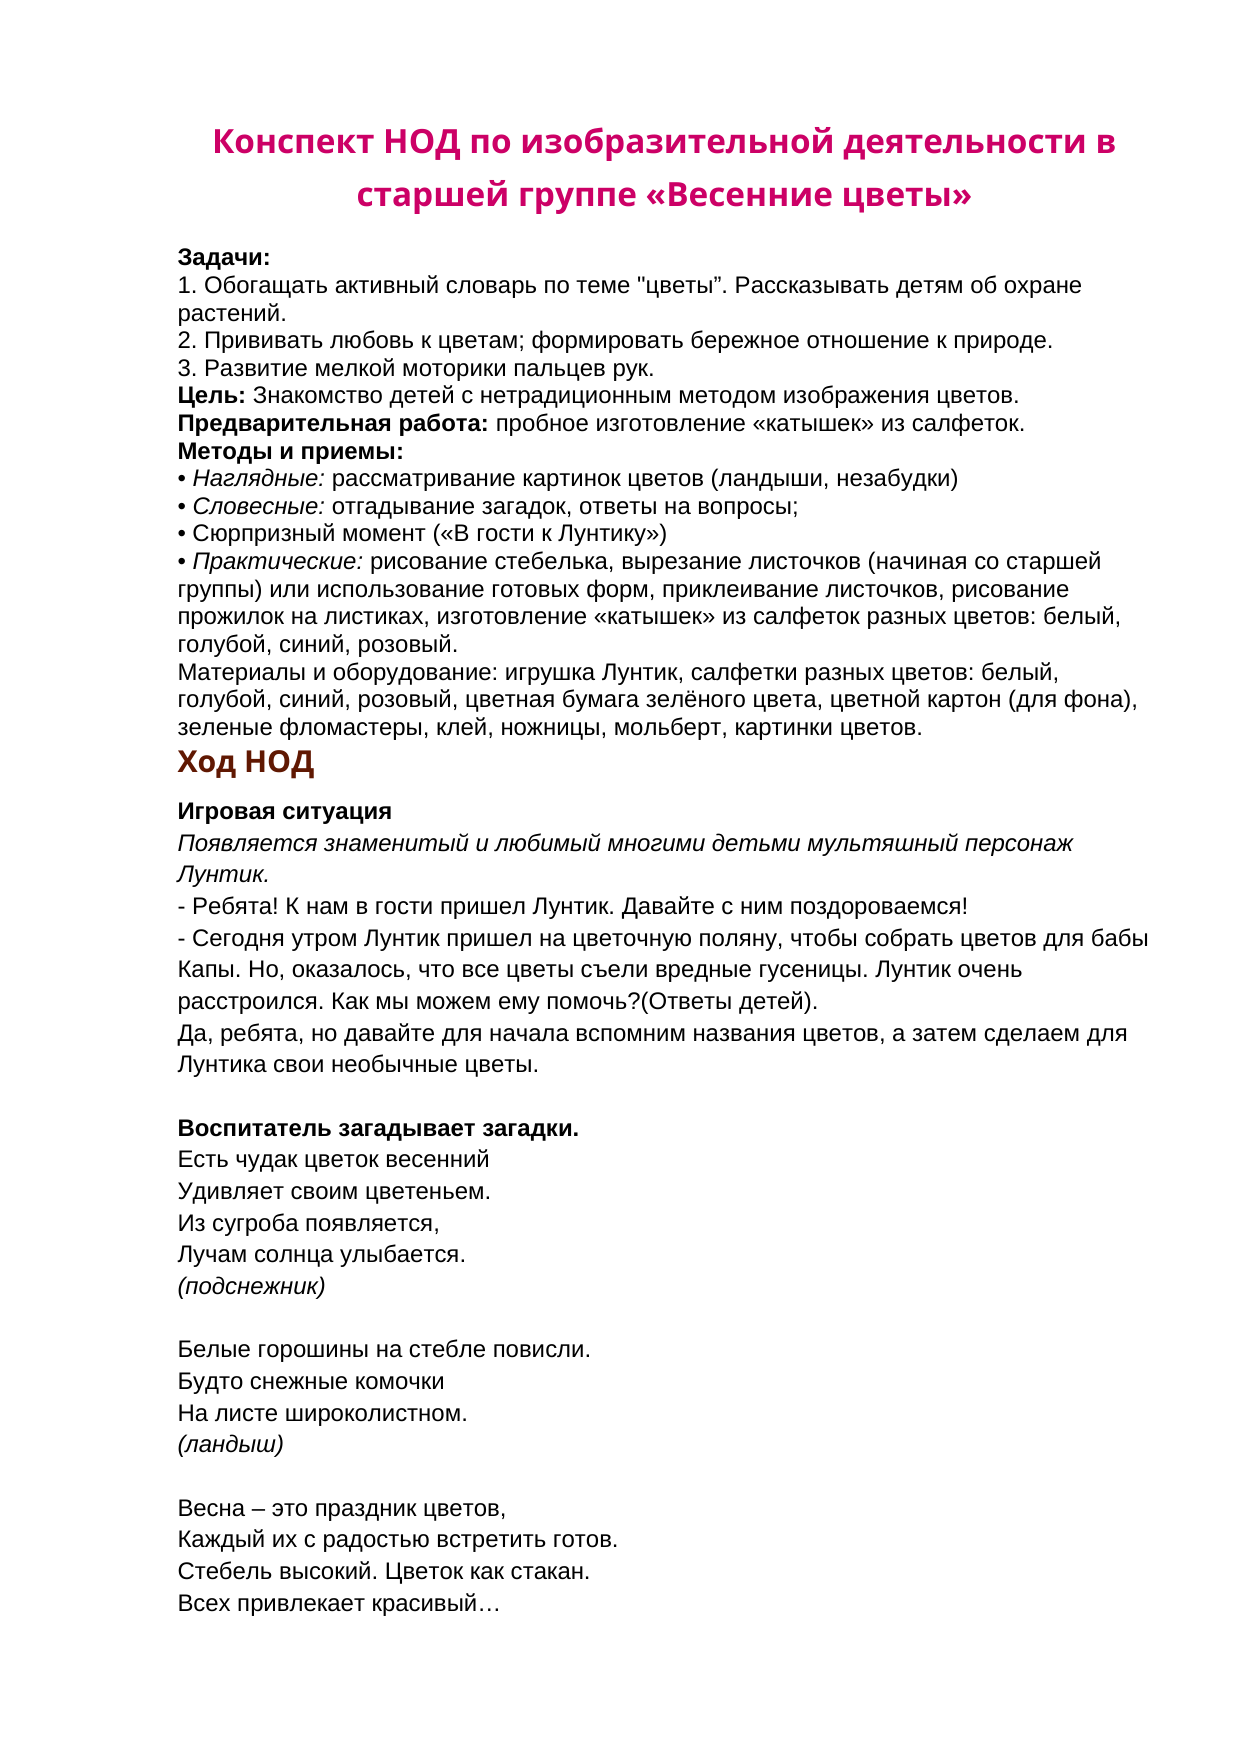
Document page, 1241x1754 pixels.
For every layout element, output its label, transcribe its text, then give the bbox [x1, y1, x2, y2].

text Задачи: 1. Обогащать активный словарь по теме "цветы”. Рассказывать детям об охране растений. 2. Прививать любовь к цветам; формировать бережное отношение к природе. 3. Развитие мелкой моторики пальцев рук. Цель: Знакомство детей с нетрадиционным методом изображения цветов. Предварительная работа: пробное изготовление «катышек» из салфеток. Методы и приемы: • Наглядные: рассматривание картинок цветов (ландыши, незабудки) • Словесные: отгадывание загадок, ответы на вопросы; • Сюрпризный момент («В гости к Лунтику») • Практические: рисование стебелька, вырезание листочков (начиная со старшей группы) или использование готовых форм, приклеивание листочков, рисование прожилок на листиках, изготовление «катышек» из салфеток разных цветов: белый, голубой, синий, розовый. Материалы и оборудование: игрушка Лунтик, салфетки разных цветов: белый, голубой, синий, розовый, цветная бумага зелёного цвета, цветной картон (для фона), зеленые фломастеры, клей, ножницы, мольберт, картинки цветов. [177, 243, 1152, 740]
text Ход НОД [177, 740, 1152, 781]
text Конспект НОД по изобразительной деятельности в старшей группе «Весенние цветы» [177, 118, 1152, 216]
text Игровая ситуация Появляется знаменитый и любимый многими детьми мультяшный персонаж Лунтик. - Ребята! К нам в гости пришел Лунтик. Давайте с ним поздороваемся! - Сегодня утром Лунтик пришел на цветочную поляну, чтобы собрать цветов для бабы Капы. Но, оказалось, что все цветы съели вредные гусеницы. Лунтик очень расстроился. Как мы можем ему помочь?(Ответы детей). Да, ребята, но давайте для начала вспомним названия цветов, а затем сделаем для Лунтика свои необычные цветы. Воспитатель загадывает загадки. Есть чудак цветок весенний Удивляет своим цветеньем. Из сугроба появляется, Лучам солнца улыбается. (подснежник) Белые горошины на стебле повисли. Будто снежные комочки На листе широколистном. (ландыш) Весна – это праздник цветов, Каждый их с радостью встретить готов. Стебель высокий. Цветок как стакан. Всех привлекает красивый… [177, 797, 1152, 1616]
